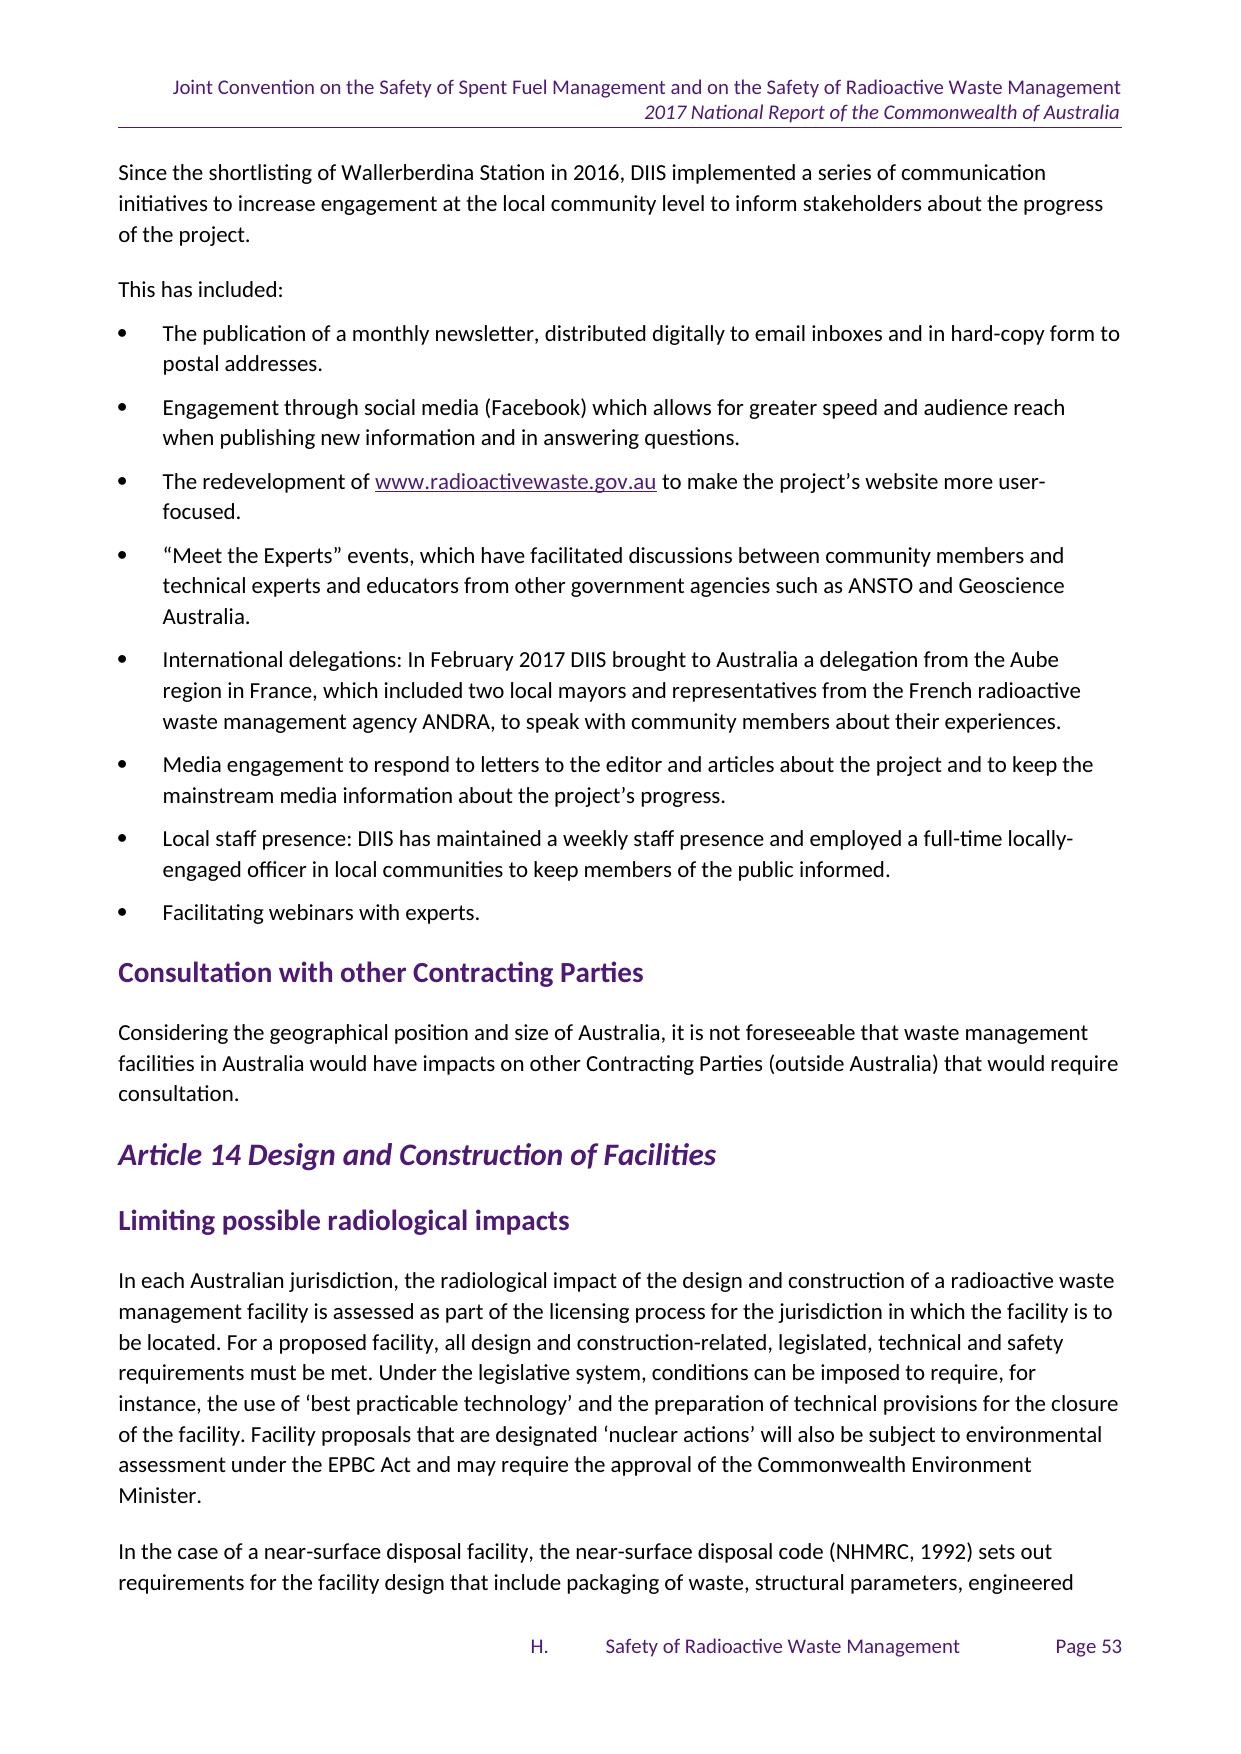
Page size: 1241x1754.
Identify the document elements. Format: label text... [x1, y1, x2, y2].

list The publication of a monthly newsletter, distributed digitally to email inboxes and in hard-copy form to postal addresses. [118, 319, 1122, 378]
list Local staff presence: DIIS has maintained a weekly staff presence and employed a full-time locally-engaged officer in local communities to keep members of the public informed. [118, 824, 1122, 883]
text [118, 1537, 1122, 1596]
list “Meet the Experts” events, which have facilitated discussions between community members and technical experts and educators from other government agencies such as ANSTO and Geoscience Australia. [118, 541, 1122, 630]
text In each Australian jurisdiction, the radiological impact of the design and construction of a radioactive waste management facility is assessed as part of the licensing process for the jurisdiction in which the facility is to be located. For a proposed facility, all design and construction-related, legislated, technical and safety requirements must be met. Under the legislative system, conditions can be imposed to require, for instance, the use of ‘best practicable technology’ and the preparation of technical provisions for the closure of the facility. Facility proposals that are designated ‘nuclear actions’ will also be subject to environmental assessment under the EPBC Act and may require the approval of the Commonwealth Environment Minister. [118, 1266, 1122, 1509]
list Engagement through social media (Facebook) which allows for greater speed and audience reach when publishing new information and in answering questions. [118, 393, 1122, 452]
list International delegations: In February 2017 DIIS brought to Australia a delegation from the Aube region in France, which included two local mayors and representatives from the French radioactive waste management agency ANDRA, to speak with community members about their experiences. [118, 645, 1122, 735]
text Since the shortlisting of Wallerberdina Station in 2016, DIIS implemented a series of communication initiatives to increase engagement at the local community level to inform stakeholders about the progress of the project. [118, 158, 1122, 248]
list Media engagement to respond to letters to the editor and articles about the project and to keep the mainstream media information about the project’s progress. [118, 750, 1122, 809]
subtitle Consultation with other Contracting Parties [118, 954, 1122, 989]
subtitle Limiting possible radiological impacts [118, 1202, 1122, 1238]
list Facilitating webinars with experts. [118, 898, 1122, 926]
subtitle Article 14 Design and Construction of Facilities [118, 1135, 1122, 1173]
text This has included: [118, 276, 1122, 304]
list The redevelopment of www.radioactivewaste.gov.au to make the project’s website more user-focused. [118, 467, 1122, 526]
text Considering the geographical position and size of Australia, it is not foreseeable that waste management facilities in Australia would have impacts on other Contracting Parties (outside Australia) that would require consultation. [118, 1018, 1122, 1107]
